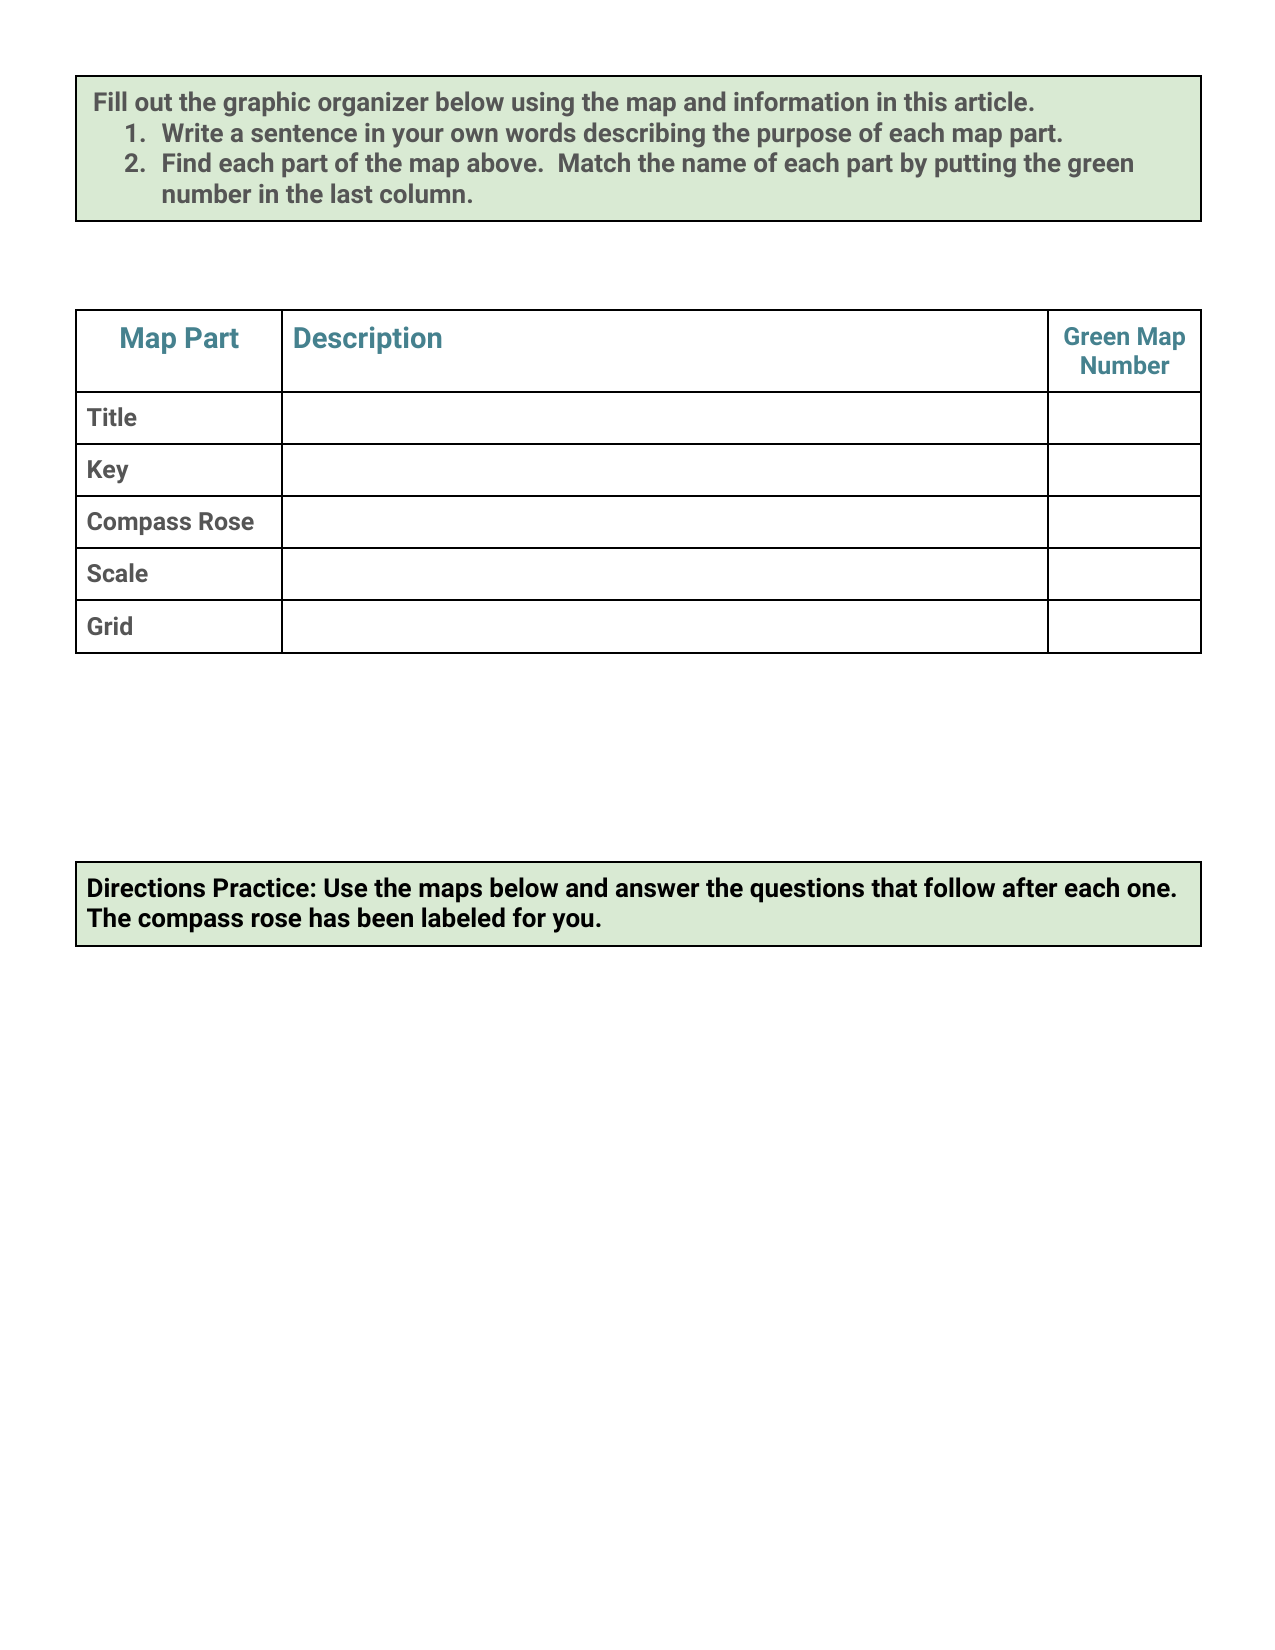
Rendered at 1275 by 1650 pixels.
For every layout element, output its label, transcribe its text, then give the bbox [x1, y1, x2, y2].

table_cell [1049, 445, 1200, 495]
table_cell [283, 601, 1047, 652]
table_cell Compass Rose [77, 497, 281, 547]
table_cell [283, 497, 1047, 547]
table_header Green Map Number [1049, 311, 1200, 391]
table_cell [1049, 601, 1200, 652]
table_header Description [283, 311, 1047, 391]
table_cell Key [77, 445, 281, 495]
table_cell Grid [77, 601, 281, 652]
table_cell [1049, 497, 1200, 547]
table_cell [283, 393, 1047, 443]
table_header Directions Practice: Use the maps below and answer the questions that follow after each one. The compass rose has been labeled for you. [77, 863, 1200, 945]
table_header Fill out the graphic organizer below using the map and information in this article. Write a sentence in your own words describing the purpose of each map part. Find each part of the map above. Match the name of each part by putting the green number in the last column. [77, 77, 1200, 220]
table_cell Title [77, 393, 281, 443]
table_header Map Part [77, 311, 281, 391]
table_cell [1049, 549, 1200, 599]
table_cell Scale [77, 549, 281, 599]
table_cell [283, 445, 1047, 495]
table_cell [1049, 393, 1200, 443]
table_cell [283, 549, 1047, 599]
